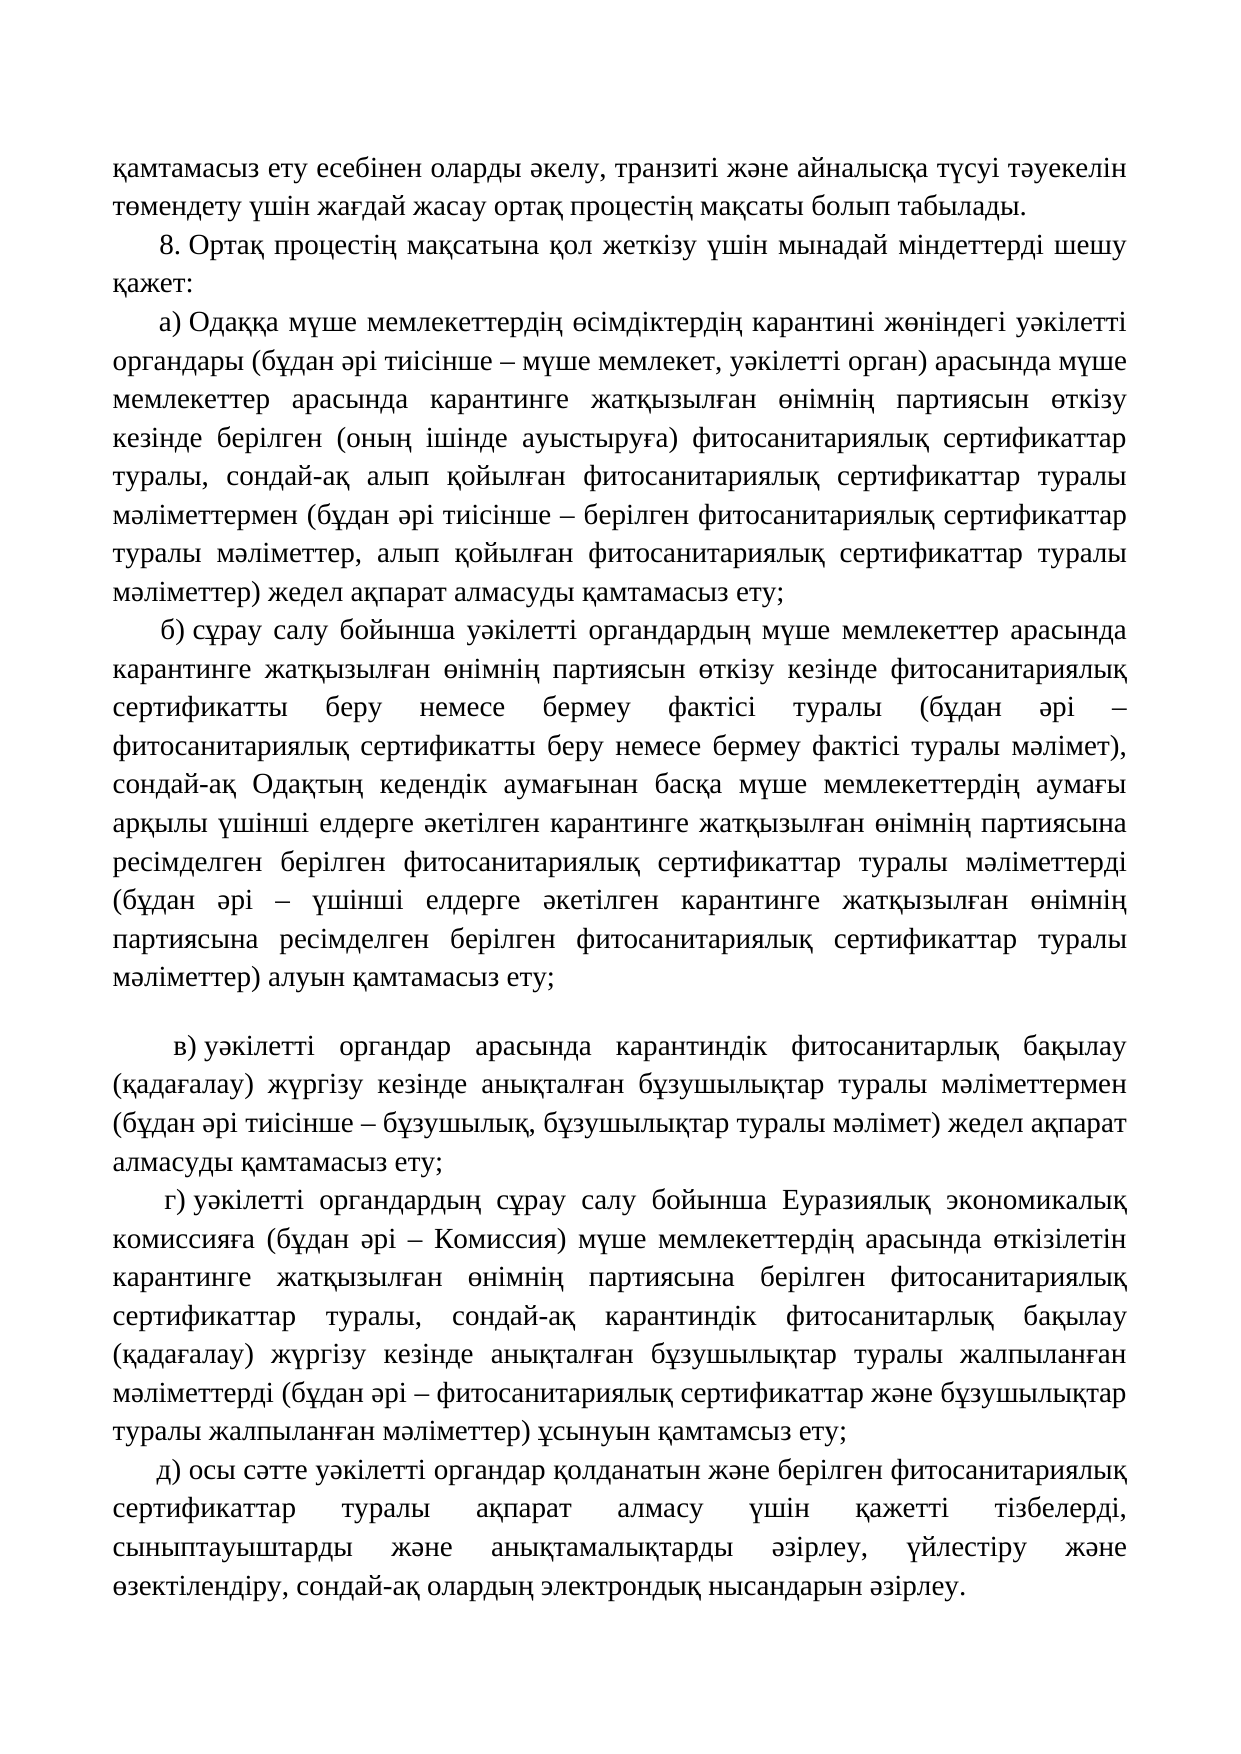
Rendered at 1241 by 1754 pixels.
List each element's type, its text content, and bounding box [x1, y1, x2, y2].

text 8. Ортақ процестің мақсатына қол жеткізу үшін мынадай міндеттерді шешу қажет: [112, 227, 1128, 299]
text в) уәкілетті органдар арасында карантиндік фитосанитарлық бақылау (қадағалау) жүргізу кезінде анықталған бұзушылықтар туралы мәліметтермен (бұдан әрі тиісінше – бұзушылық, бұзушылықтар туралы мәлімет) жедел ақпарат алмасуды қамтамасыз ету; [112, 1028, 1128, 1177]
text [112, 150, 1128, 222]
text б) сұрау салу бойынша уәкілетті органдардың мүше мемлекеттер арасында карантинге жатқызылған өнімнің партиясын өткізу кезінде фитосанитариялық сертификатты беру немесе бермеу фактісі туралы (бұдан әрі – фитосанитариялық сертификатты беру немесе бермеу фактісі туралы мәлімет), сондай-ақ Одақтың кедендік аумағынан басқа мүше мемлекеттердің аумағы арқылы үшінші елдерге әкетілген карантинге жатқызылған өнімнің партиясына ресімделген берілген фитосанитариялық сертификаттар туралы мәліметтерді (бұдан әрі – үшінші елдерге әкетілген карантинге жатқызылған өнімнің партиясына ресімделген берілген фитосанитариялық сертификаттар туралы мәліметтер) алуын қамтамасыз ету; [112, 612, 1128, 993]
text а) Одаққа мүше мемлекеттердің өсімдіктердің карантині жөніндегі уәкілетті органдары (бұдан әрі тиісінше – мүше мемлекет, уәкілетті орган) арасында мүше мемлекеттер арасында карантинге жатқызылған өнімнің партиясын өткізу кезінде берілген (оның ішінде ауыстыруға) фитосанитариялық сертификаттар туралы, сондай-ақ алып қойылған фитосанитариялық сертификаттар туралы мәліметтермен (бұдан әрі тиісінше – берілген фитосанитариялық сертификаттар туралы мәліметтер, алып қойылған фитосанитариялық сертификаттар туралы мәліметтер) жедел ақпарат алмасуды қамтамасыз ету; [112, 304, 1128, 607]
text г) уәкілетті органдардың сұрау салу бойынша Еуразиялық экономикалық комиссияға (бұдан әрі – Комиссия) мүше мемлекеттердің арасында өткізілетін карантинге жатқызылған өнімнің партиясына берілген фитосанитариялық сертификаттар туралы, сондай-ақ карантиндік фитосанитарлық бақылау (қадағалау) жүргізу кезінде анықталған бұзушылықтар туралы жалпыланған мәліметтерді (бұдан әрі – фитосанитариялық сертификаттар және бұзушылықтар туралы жалпыланған мәліметтер) ұсынуын қамтамсыз ету; [112, 1182, 1128, 1447]
text д) осы сәтте уәкілетті органдар қолданатын және берілген фитосанитариялық сертификаттар туралы ақпарат алмасу үшін қажетті тізбелерді, сыныптауыштарды және анықтамалықтарды әзірлеу, үйлестіру және өзектілендіру, сондай-ақ олардың электрондық нысандарын әзірлеу. [112, 1452, 1128, 1601]
